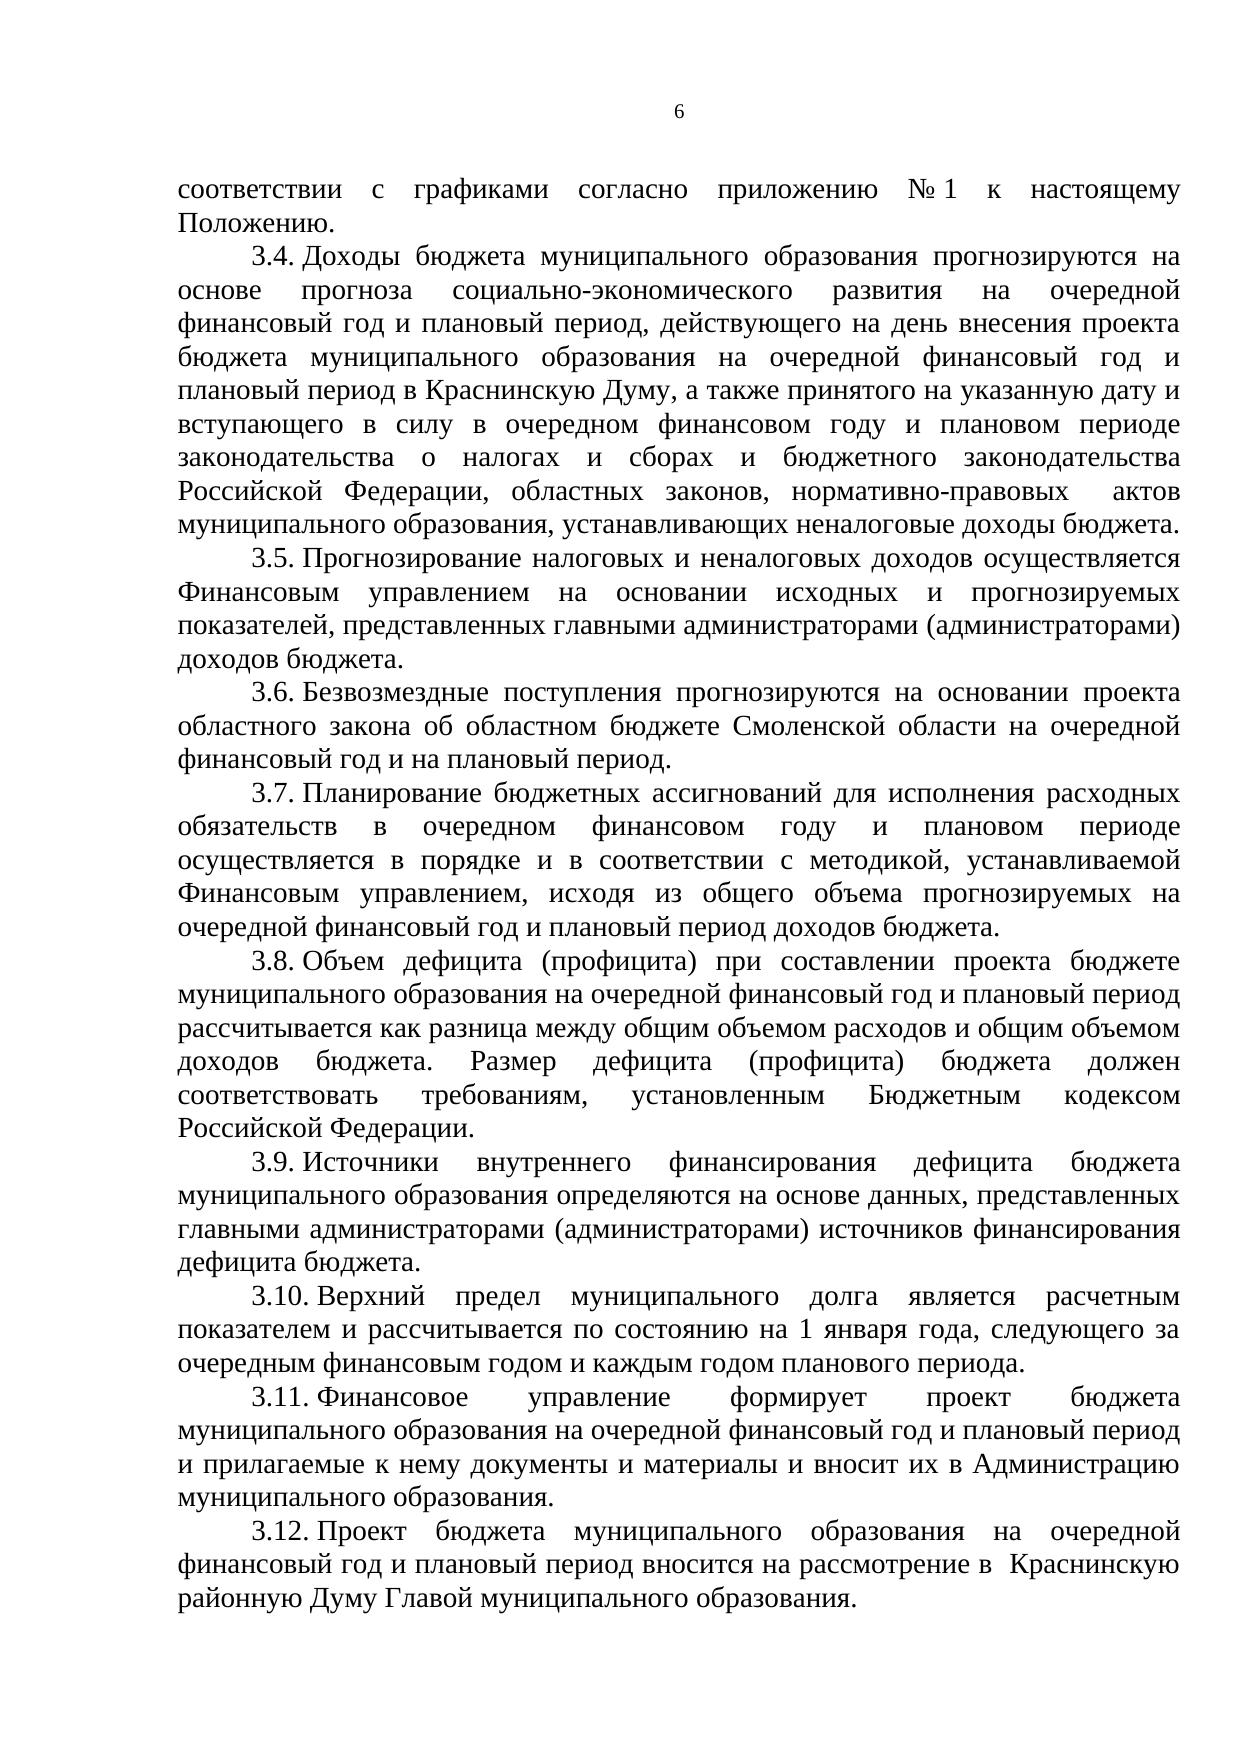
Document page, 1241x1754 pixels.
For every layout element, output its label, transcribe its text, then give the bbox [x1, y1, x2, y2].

text 3.6. Безвозмездные поступления прогнозируются на основании проекта областного закона об областном бюджете Смоленской области на очередной финансовый год и на плановый период. [177, 674, 1181, 775]
text 3.10. Верхний предел муниципального долга является расчетным показателем и рассчитывается по состоянию на 1 января года, следующего за очередным финансовым годом и каждым годом планового периода. [177, 1278, 1181, 1379]
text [177, 171, 1181, 238]
text 3.12. Проект бюджета муниципального образования на очередной финансовый год и плановый период вносится на рассмотрение в Краснинскую районную Думу Главой муниципального образования. [177, 1513, 1181, 1613]
text 3.11. Финансовое управление формирует проект бюджета муниципального образования на очередной финансовый год и плановый период и прилагаемые к нему документы и материалы и вносит их в Администрацию муниципального образования. [177, 1379, 1181, 1513]
text 3.5. Прогнозирование налоговых и неналоговых доходов осуществляется Финансовым управлением на основании исходных и прогнозируемых показателей, представленных главными администраторами (администраторами) доходов бюджета. [177, 540, 1181, 674]
text 3.7. Планирование бюджетных ассигнований для исполнения расходных обязательств в очередном финансовом году и плановом периоде осуществляется в порядке и в соответствии с методикой, устанавливаемой Финансовым управлением, исходя из общего объема прогнозируемых на очередной финансовый год и плановый период доходов бюджета. [177, 775, 1181, 943]
text 3.8. Объем дефицита (профицита) при составлении проекта бюджете муниципального образования на очередной финансовый год и плановый период рассчитывается как разница между общим объемом расходов и общим объемом доходов бюджета. Размер дефицита (профицита) бюджета должен соответствовать требованиям, установленным Бюджетным кодексом Российской Федерации. [177, 943, 1181, 1144]
text 3.9. Источники внутреннего финансирования дефицита бюджета муниципального образования определяются на основе данных, представленных главными администраторами (администраторами) источников финансирования дефицита бюджета. [177, 1144, 1181, 1278]
text 3.4. Доходы бюджета муниципального образования прогнозируются на основе прогноза социально-экономического развития на очередной финансовый год и плановый период, действующего на день внесения проекта бюджета муниципального образования на очередной финансовый год и плановый период в Краснинскую Думу, а также принятого на указанную дату и вступающего в силу в очередном финансовом году и плановом периоде законодательства о налогах и сборах и бюджетного законодательства Российской Федерации, областных законов, нормативно-правовых актов муниципального образования, устанавливающих неналоговые доходы бюджета. [177, 238, 1181, 540]
